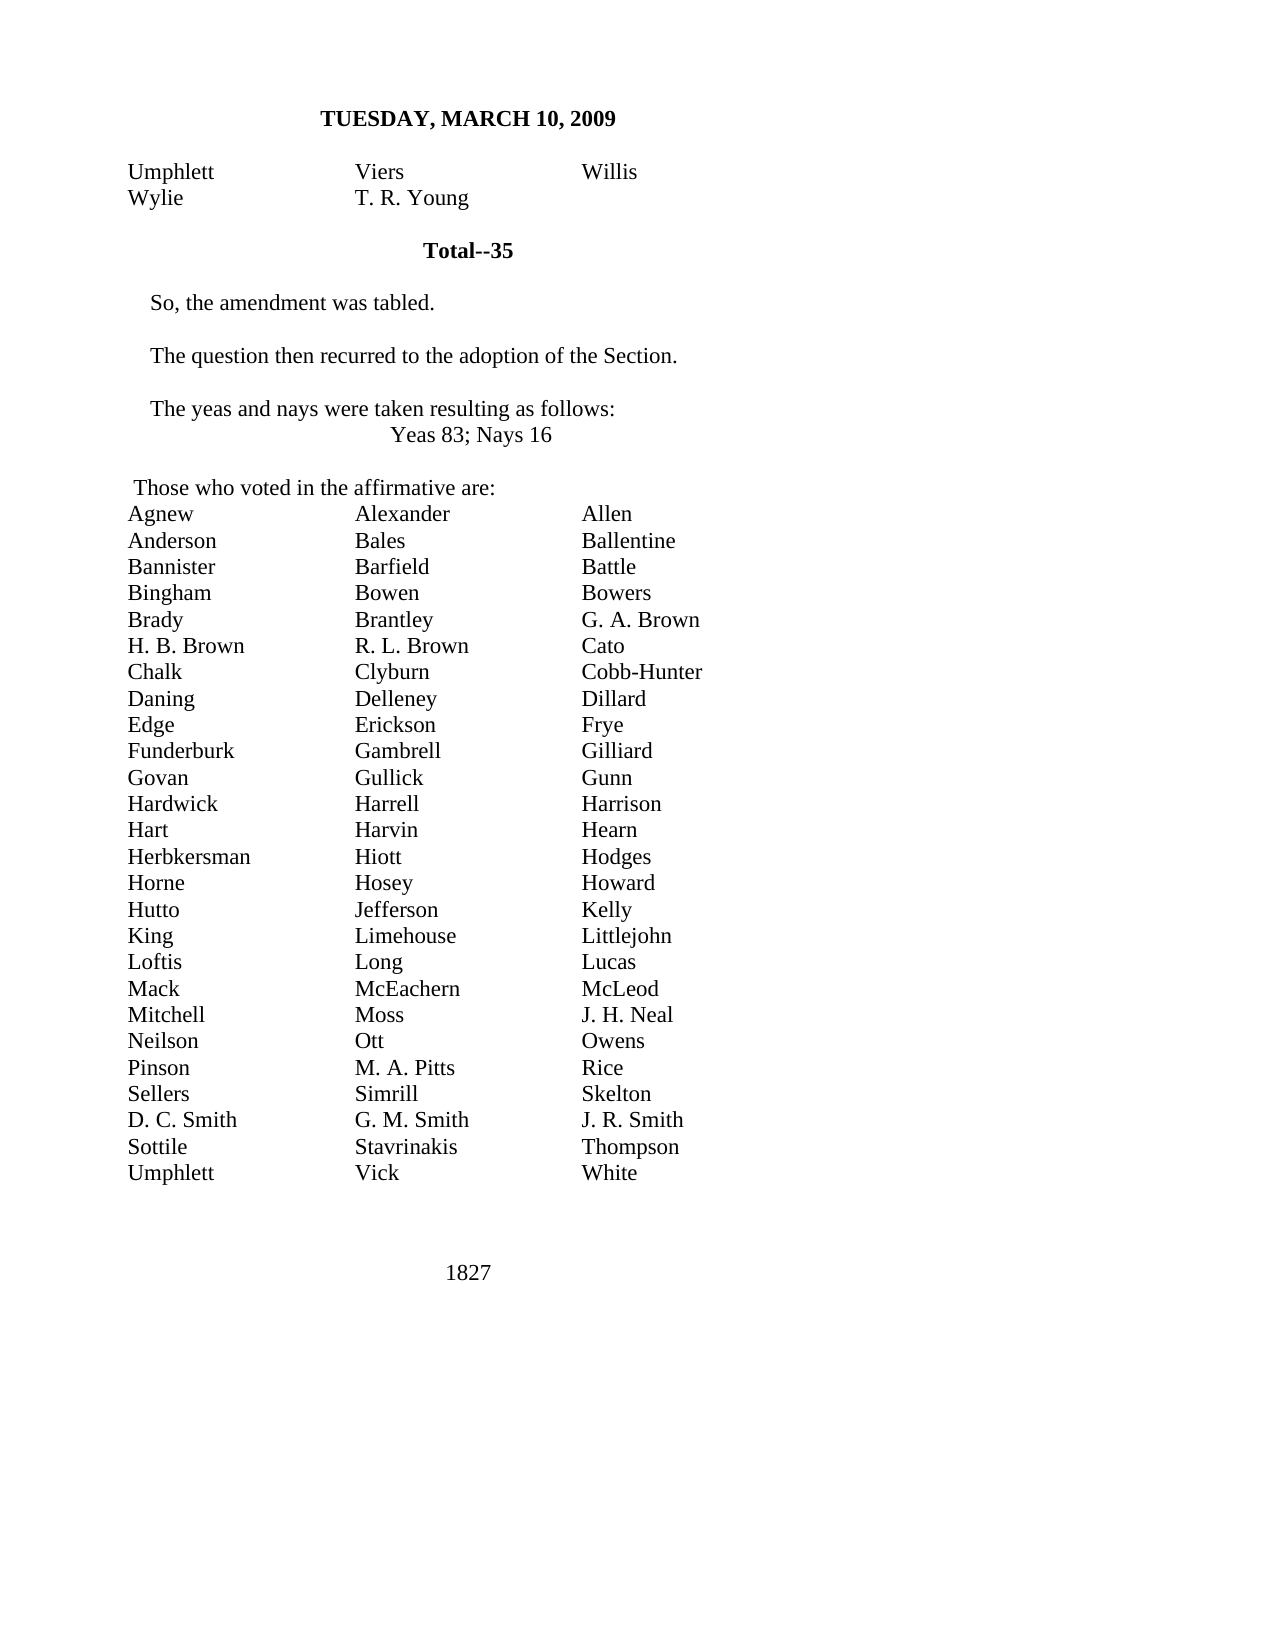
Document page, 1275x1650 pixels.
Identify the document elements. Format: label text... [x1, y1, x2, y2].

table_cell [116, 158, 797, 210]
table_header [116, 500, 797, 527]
text So, the amendment was tabled. [127, 289, 786, 316]
text Total--35 [127, 237, 786, 263]
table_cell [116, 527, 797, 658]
text Yeas 83; Nays 16 [127, 421, 786, 448]
text The question then recurred to the adoption of the Section. [127, 342, 786, 368]
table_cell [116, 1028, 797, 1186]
text Those who voted in the affirmative are: [127, 474, 786, 500]
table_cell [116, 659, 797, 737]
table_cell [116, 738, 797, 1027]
text The yeas and nays were taken resulting as follows: [127, 395, 786, 421]
